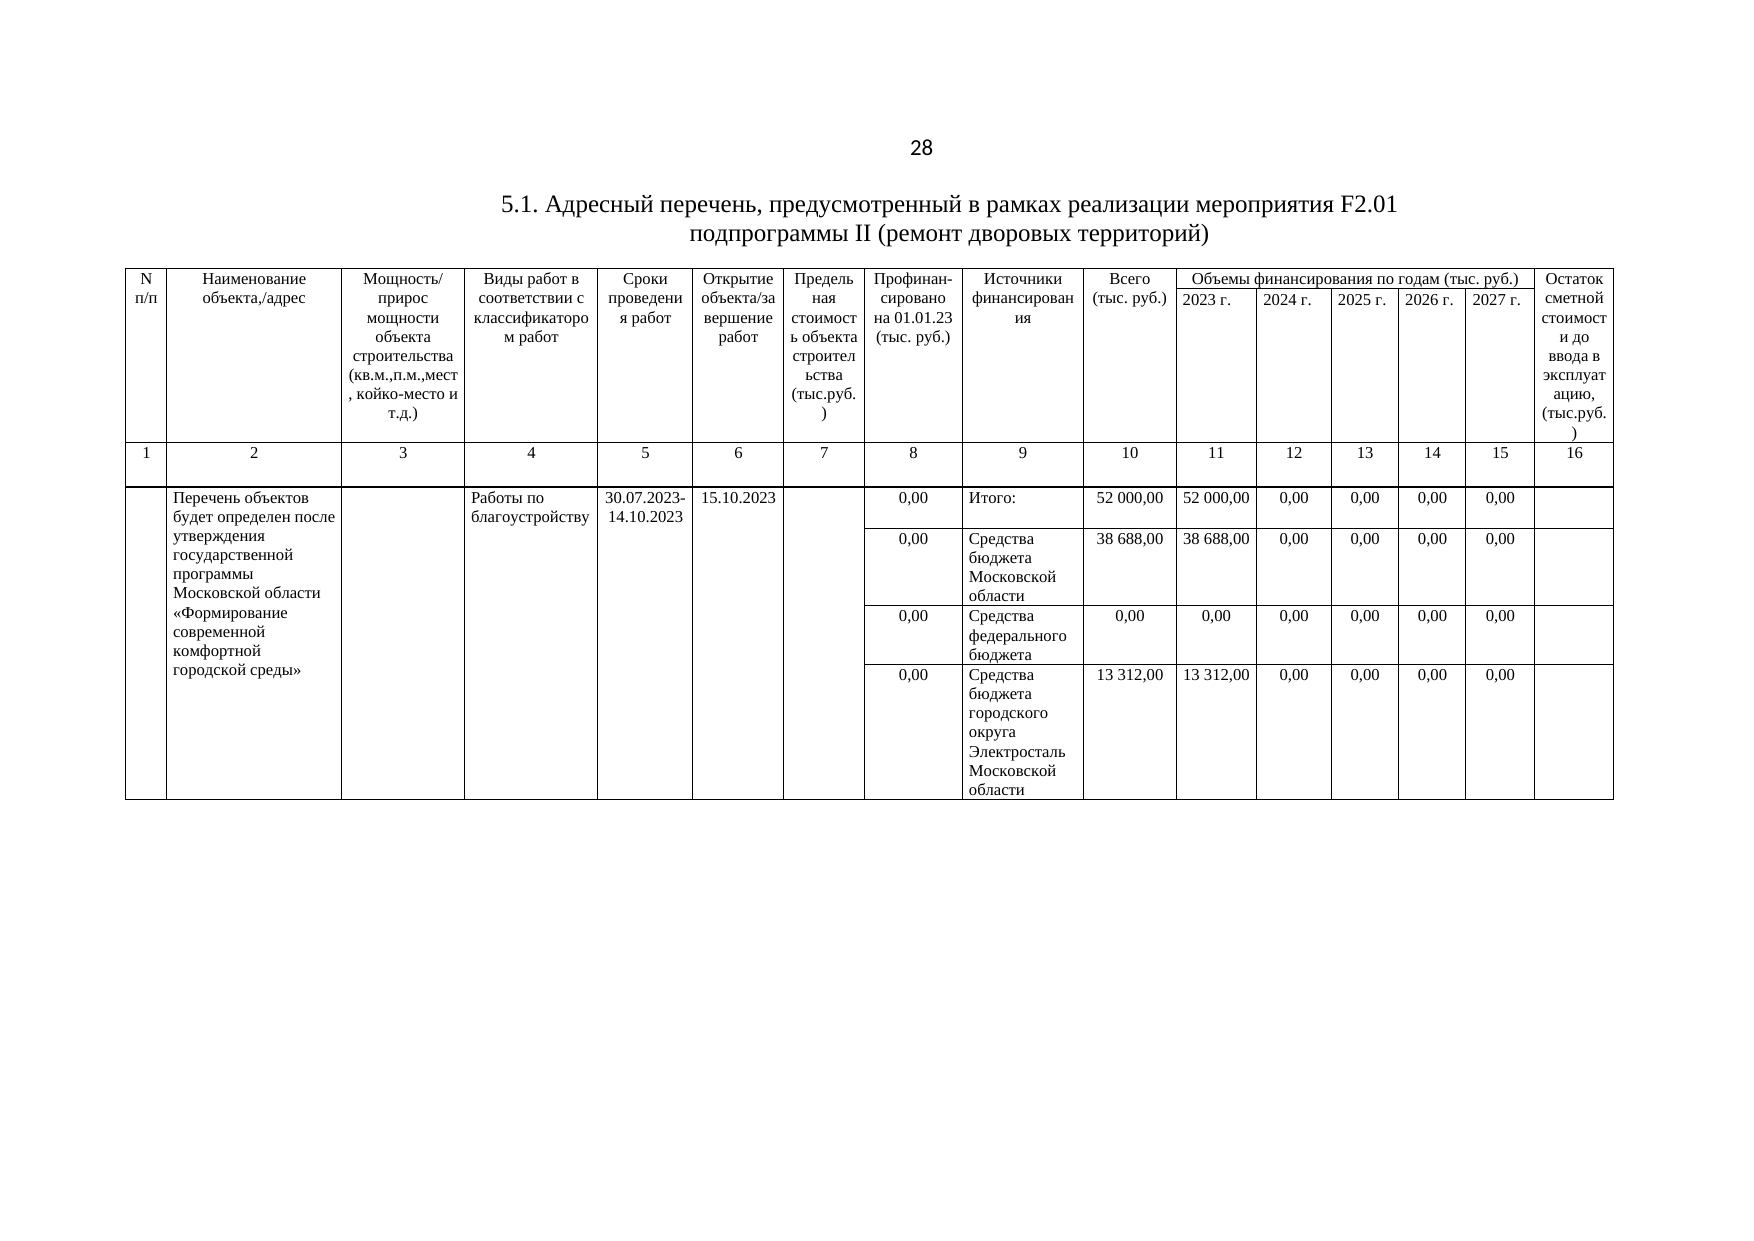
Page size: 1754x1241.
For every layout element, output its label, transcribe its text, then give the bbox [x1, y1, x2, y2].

table_cell 5 [598, 443, 692, 486]
table_cell 0,00 [1177, 606, 1256, 664]
table_cell 14 [1399, 443, 1465, 486]
table_header N п/п [126, 269, 166, 442]
table_header Остаток сметной стоимости до ввода в эксплуатацию, (тыс.руб.) [1535, 269, 1613, 442]
table_cell 13 312,00 [1084, 665, 1176, 799]
table_cell 15.10.2023 [693, 488, 783, 799]
table_cell 13 312,00 [1177, 665, 1256, 799]
table_cell 2024 г. [1257, 289, 1331, 442]
table_cell 15 [1466, 443, 1534, 486]
table_cell 11 [1177, 443, 1256, 486]
table_cell Средства бюджета городского округа Электросталь Московской области [963, 665, 1083, 799]
table_cell 8 [865, 443, 962, 486]
table_cell Средства бюджета Московской области [963, 529, 1083, 605]
table_cell 2026 г. [1399, 289, 1465, 442]
table_cell 0,00 [1399, 606, 1465, 664]
table_cell 0,00 [1466, 606, 1534, 664]
table_cell 7 [784, 443, 864, 486]
table_cell 0,00 [1257, 529, 1331, 605]
table_cell 6 [693, 443, 783, 486]
table_header Наименование объекта,/адрес [167, 269, 341, 442]
table_cell 0,00 [1466, 529, 1534, 605]
table_cell 2023 г. [1177, 289, 1256, 442]
table_cell 30.07.2023-14.10.2023 [598, 488, 692, 799]
table_cell 1 [126, 443, 166, 486]
table_cell 2025 г. [1332, 289, 1398, 442]
table_cell 0,00 [865, 606, 962, 664]
table_cell 0,00 [1257, 606, 1331, 664]
table_cell 9 [963, 443, 1083, 486]
table_cell 0,00 [1399, 488, 1465, 527]
table_cell 0,00 [1332, 488, 1398, 527]
table_cell 2 [167, 443, 341, 486]
table_cell 3 [342, 443, 464, 486]
table_cell 12 [1257, 443, 1331, 486]
table_cell 4 [465, 443, 597, 486]
table_cell [1535, 529, 1613, 605]
table_cell Работы по благоустройству [465, 488, 597, 799]
table_cell Средства федерального бюджета [963, 606, 1083, 664]
table_cell 0,00 [1332, 529, 1398, 605]
table_cell 0,00 [1399, 529, 1465, 605]
table_cell 38 688,00 [1177, 529, 1256, 605]
table_cell 0,00 [1084, 606, 1176, 664]
table_header Объемы финансирования по годам (тыс. руб.) [1177, 269, 1534, 288]
table_cell [1535, 488, 1613, 527]
table_header Открытие объекта/завершение работ [693, 269, 783, 442]
table_cell 16 [1535, 443, 1613, 486]
table_cell 0,00 [1466, 488, 1534, 527]
table_cell 13 [1332, 443, 1398, 486]
table_cell 0,00 [1332, 606, 1398, 664]
table_header Виды работ в соответствии с классификатором работ [465, 269, 597, 442]
table_header Источники финансирования [963, 269, 1083, 442]
table_header Профинан-сировано на 01.01.23 (тыс. руб.) [865, 269, 962, 442]
table_cell [784, 488, 864, 799]
table_cell 52 000,00 [1177, 488, 1256, 527]
table_cell 0,00 [865, 529, 962, 605]
table_cell 0,00 [1399, 665, 1465, 799]
table_cell 0,00 [865, 665, 962, 799]
table_cell 52 000,00 [1084, 488, 1176, 527]
table_cell 38 688,00 [1084, 529, 1176, 605]
table_cell [342, 488, 464, 799]
table_cell [1535, 606, 1613, 664]
text подпрограммы II (ремонт дворовых территорий) [177, 218, 1665, 246]
table_cell 0,00 [865, 488, 962, 527]
text 5.1. Адресный перечень, предусмотренный в рамках реализации мероприятия F2.01 [177, 189, 1665, 218]
table_cell [126, 488, 166, 799]
table_cell 2027 г. [1466, 289, 1534, 442]
table_header Всего (тыс. руб.) [1084, 269, 1176, 442]
table_cell Итого: [963, 488, 1083, 527]
table_header Сроки проведения работ [598, 269, 692, 442]
table_cell [1535, 665, 1613, 799]
table_cell Перечень объектов будет определен после утверждения государственной программы Московской области «Формирование современной комфортной городской среды» [167, 488, 341, 799]
table_cell 10 [1084, 443, 1176, 486]
table_header Мощность/прирос мощности объекта строительства (кв.м.,п.м.,мест, койко-место и т.д.) [342, 269, 464, 442]
table_header Предельная стоимость объекта строительства (тыс.руб.) [784, 269, 864, 442]
table_cell 0,00 [1257, 488, 1331, 527]
table_cell 0,00 [1332, 665, 1398, 799]
table_cell 0,00 [1257, 665, 1331, 799]
table_cell 0,00 [1466, 665, 1534, 799]
